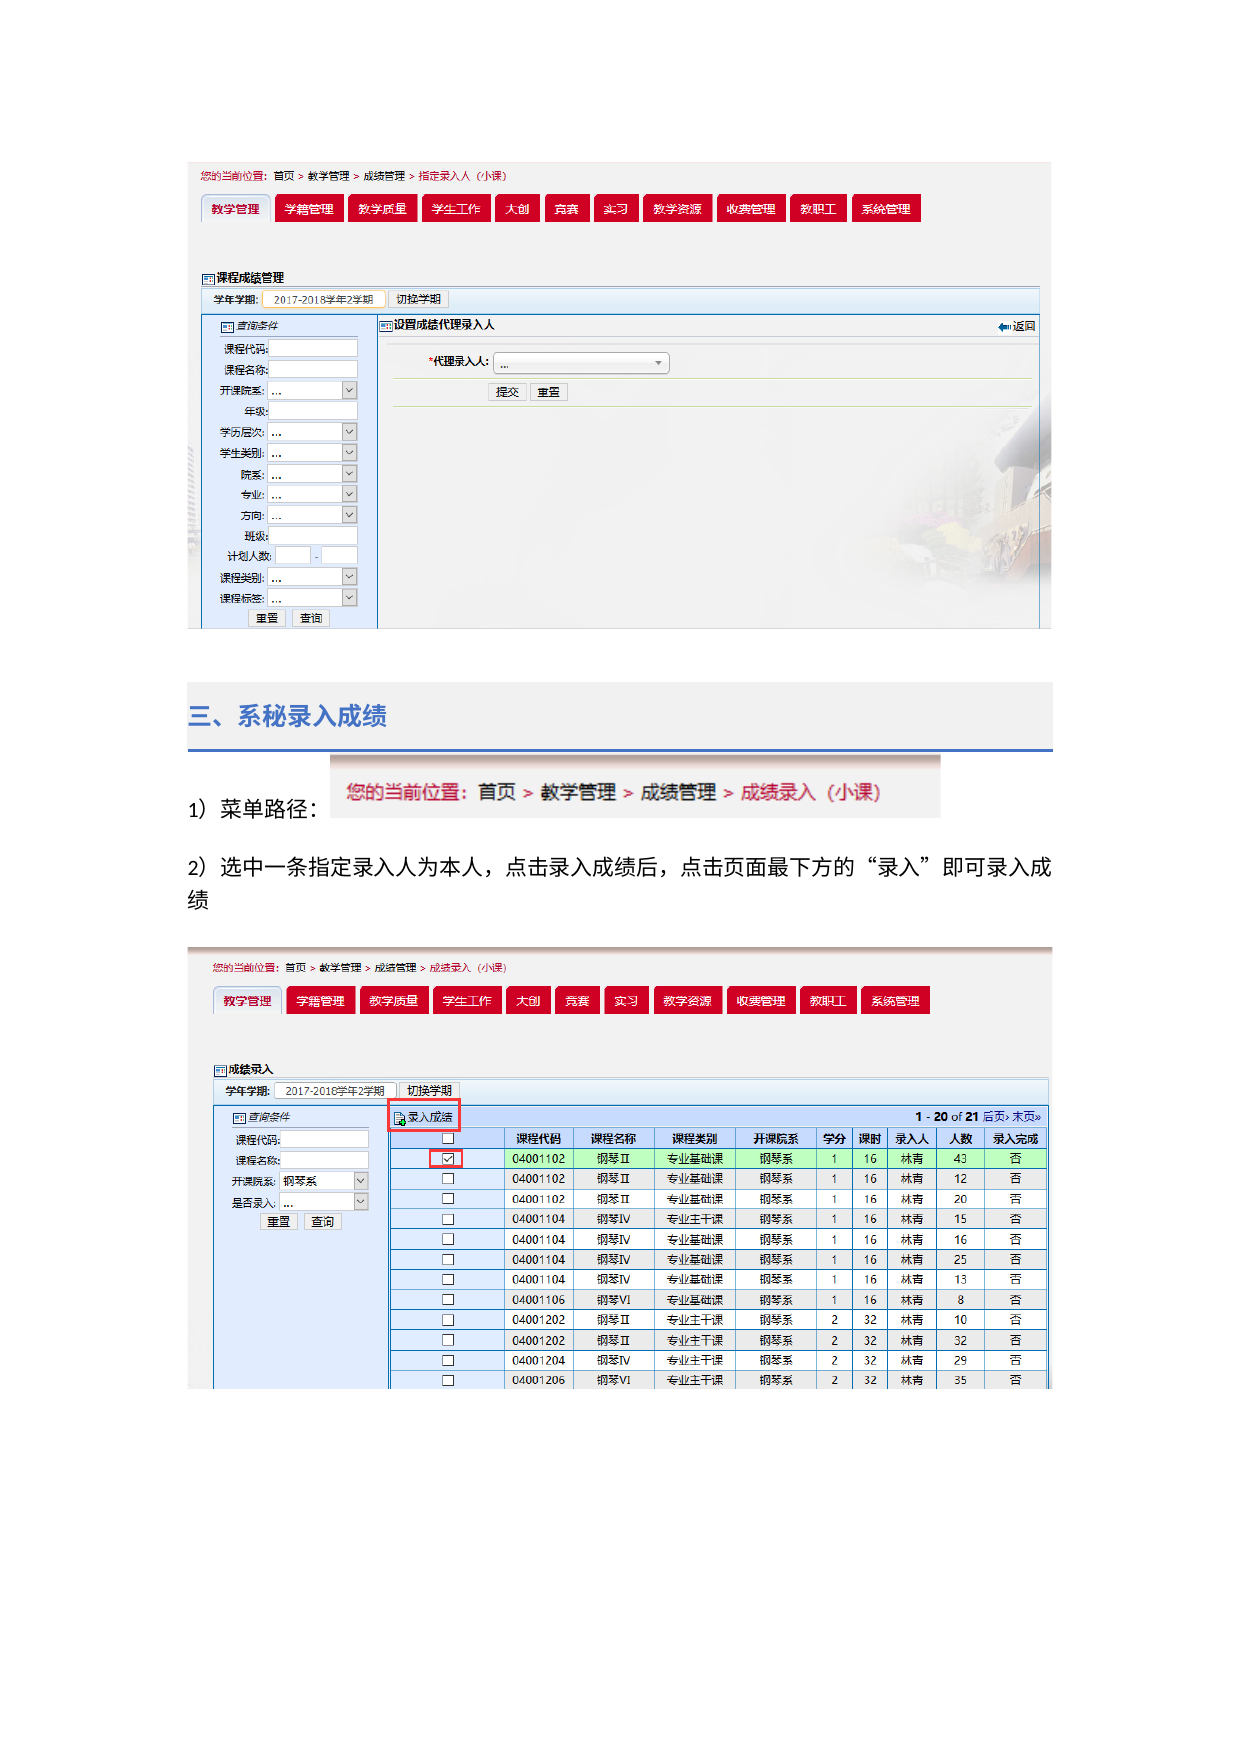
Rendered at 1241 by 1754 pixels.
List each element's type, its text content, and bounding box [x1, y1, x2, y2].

list 选中一条指定录入人为本人，点击录入成绩后，点击页面最下方的“录入”即可录入成绩 [187, 850, 1053, 915]
subtitle 系秘录入成绩 [187, 682, 1053, 752]
picture [187, 947, 1053, 1389]
picture [187, 162, 1052, 629]
picture [330, 752, 941, 818]
